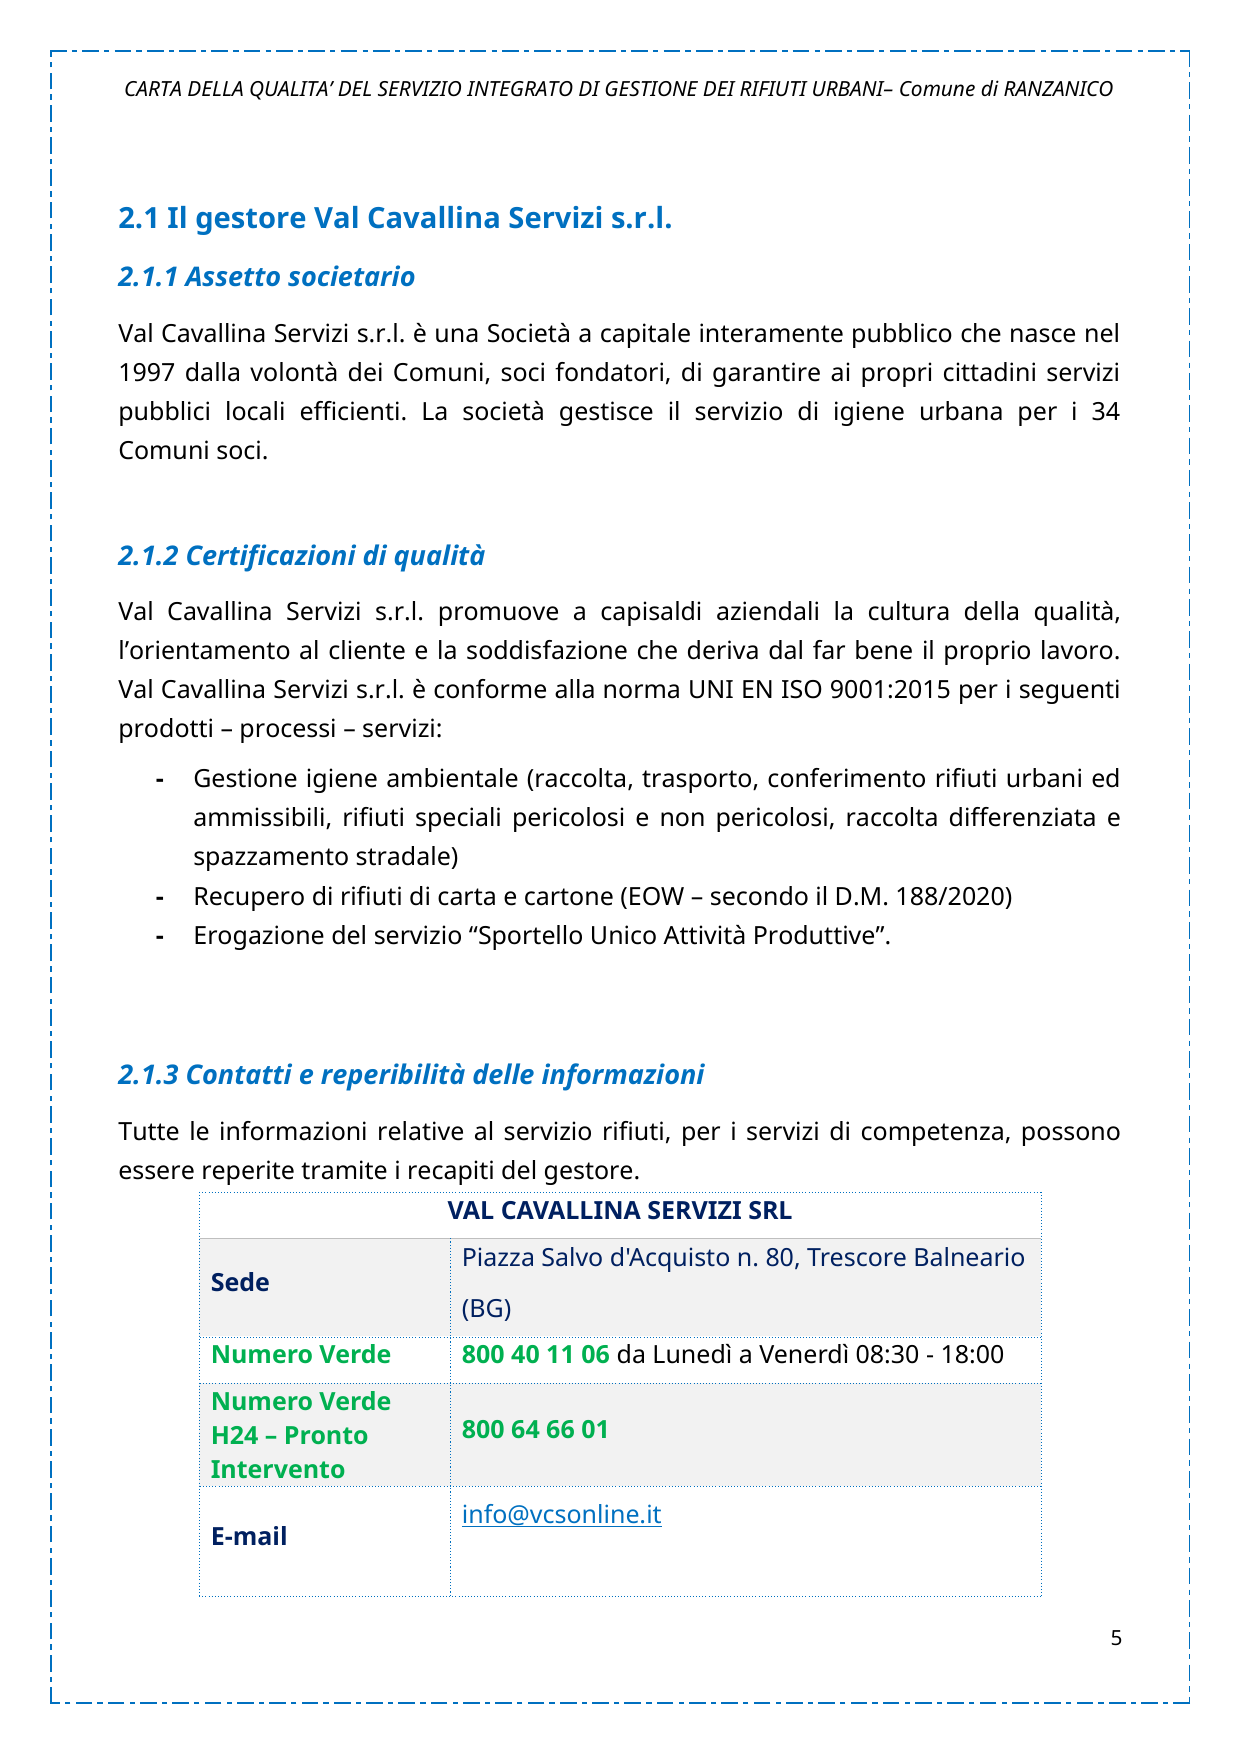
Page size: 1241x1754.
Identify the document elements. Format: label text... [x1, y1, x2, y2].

text Val Cavallina Servizi s.r.l. promuove a capisaldi aziendali la cultura della qualità, l’orientamento al cliente e la soddisfazione che deriva dal far bene il proprio lavoro. Val Cavallina Servizi s.r.l. è conforme alla norma UNI EN ISO 9001:2015 per i seguenti prodotti – processi – servizi: [118, 594, 1122, 745]
table_cell Numero Verde [199, 1336, 450, 1383]
table_header VAL CAVALLINA SERVIZI SRL [199, 1192, 1041, 1238]
list Recupero di rifiuti di carta e cartone (EOW – secondo il D.M. 188/2020) [156, 878, 1122, 912]
table_cell Sede [199, 1239, 450, 1336]
table_cell 800 64 66 01 [450, 1383, 1041, 1486]
table_cell 800 40 11 06 da Lunedì a Venerdì 08:30 - 18:00 [450, 1336, 1041, 1383]
text 2.1.3 Contatti e reperibilità delle informazioni [118, 1056, 1122, 1093]
text 2.1 Il gestore Val Cavallina Servizi s.r.l. [118, 197, 1122, 237]
table_cell Numero Verde H24 – Pronto Intervento [199, 1383, 450, 1486]
text 2.1.2 Certificazioni di qualità [118, 536, 1122, 573]
text 2.1.1 Assetto societario [118, 258, 1122, 294]
table_cell E-mail [199, 1486, 450, 1596]
list Gestione igiene ambientale (raccolta, trasporto, conferimento rifiuti urbani ed ammissibili, rifiuti speciali pericolosi e non pericolosi, raccolta differenziata e spazzamento stradale) [156, 761, 1122, 873]
text Val Cavallina Servizi s.r.l. è una Società a capitale interamente pubblico che nasce nel 1997 dalla volontà dei Comuni, soci fondatori, di garantire ai propri cittadini servizi pubblici locali efficienti. La società gestisce il servizio di igiene urbana per i 34 Comuni soci. [118, 315, 1122, 467]
text Tutte le informazioni relative al servizio rifiuti, per i servizi di competenza, possono essere reperite tramite i recapiti del gestore. [118, 1113, 1122, 1187]
table_cell info@vcsonline.it [450, 1486, 1041, 1596]
table_cell Piazza Salvo d'Acquisto n. 80, Trescore Balneario (BG) [450, 1239, 1041, 1336]
list Erogazione del servizio “Sportello Unico Attività Produttive”. [156, 917, 1122, 951]
